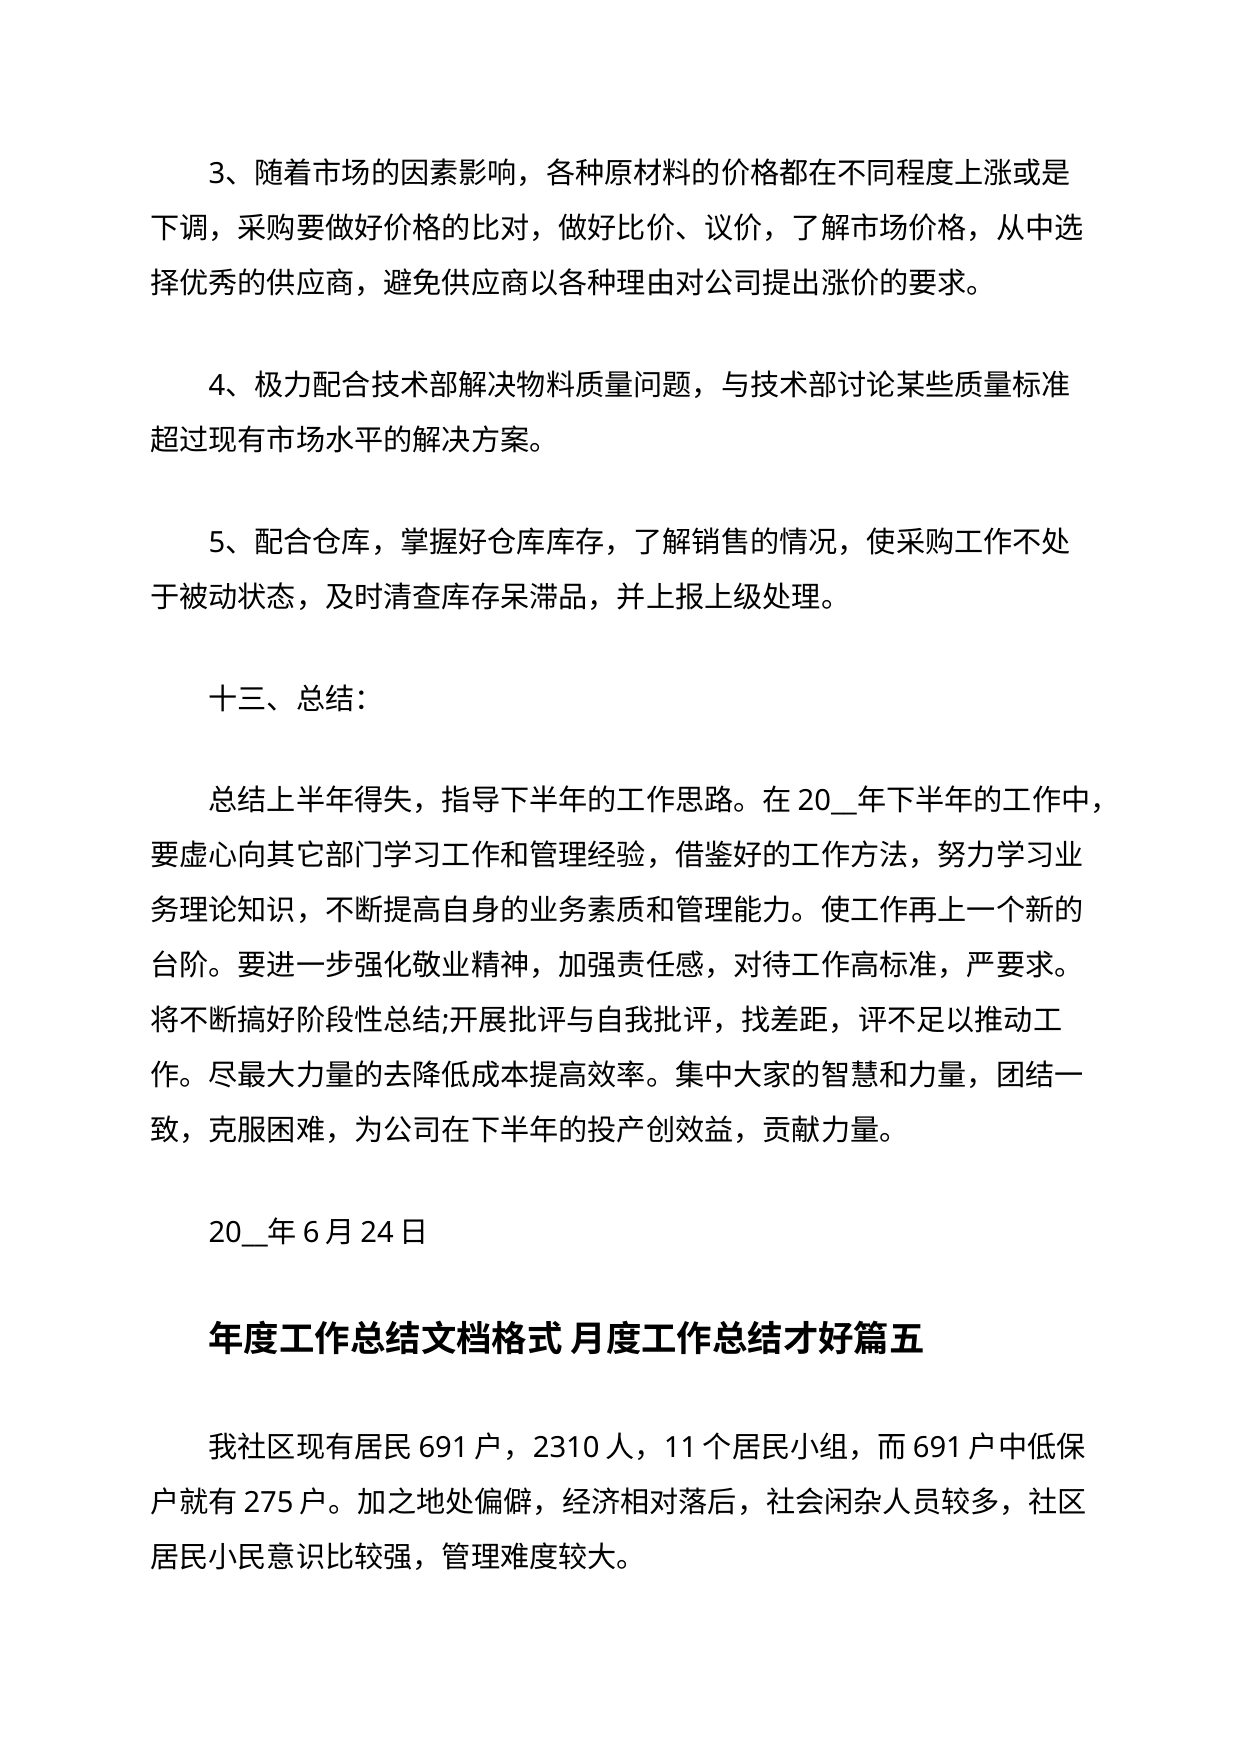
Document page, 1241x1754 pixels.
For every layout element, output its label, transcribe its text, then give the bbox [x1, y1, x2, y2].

text 总结上半年得失，指导下半年的工作思路。在20__年下半年的工作中，要虚心向其它部门学习工作和管理经验，借鉴好的工作方法，努力学习业务理论知识，不断提高自身的业务素质和管理能力。使工作再上一个新的台阶。要进一步强化敬业精神，加强责任感，对待工作高标准，严要求。将不断搞好阶段性总结;开展批评与自我批评，找差距，评不足以推动工作。尽最大力量的去降低成本提高效率。集中大家的智慧和力量，团结一致，克服困难，为公司在下半年的投产创效益，贡献力量。 [150, 777, 1090, 1149]
text 4、极力配合技术部解决物料质量问题，与技术部讨论某些质量标准超过现有市场水平的解决方案。 [150, 362, 1090, 459]
text 年度工作总结文档格式 月度工作总结才好篇五 [150, 1310, 1090, 1362]
text 5、配合仓库，掌握好仓库库存，了解销售的情况，使采购工作不处于被动状态，及时清查库存呆滞品，并上报上级处理。 [150, 518, 1090, 616]
text 20__年6月24日 [150, 1208, 1090, 1251]
text 我社区现有居民691户，2310人，11个居民小组，而691户中低保户就有275户。加之地处偏僻，经济相对落后，社会闲杂人员较多，社区居民小民意识比较强，管理难度较大。 [150, 1424, 1090, 1576]
text 十三、总结： [150, 675, 1090, 717]
text 3、随着市场的因素影响，各种原材料的价格都在不同程度上涨或是下调，采购要做好价格的比对，做好比价、议价，了解市场价格，从中选择优秀的供应商，避免供应商以各种理由对公司提出涨价的要求。 [150, 150, 1090, 302]
